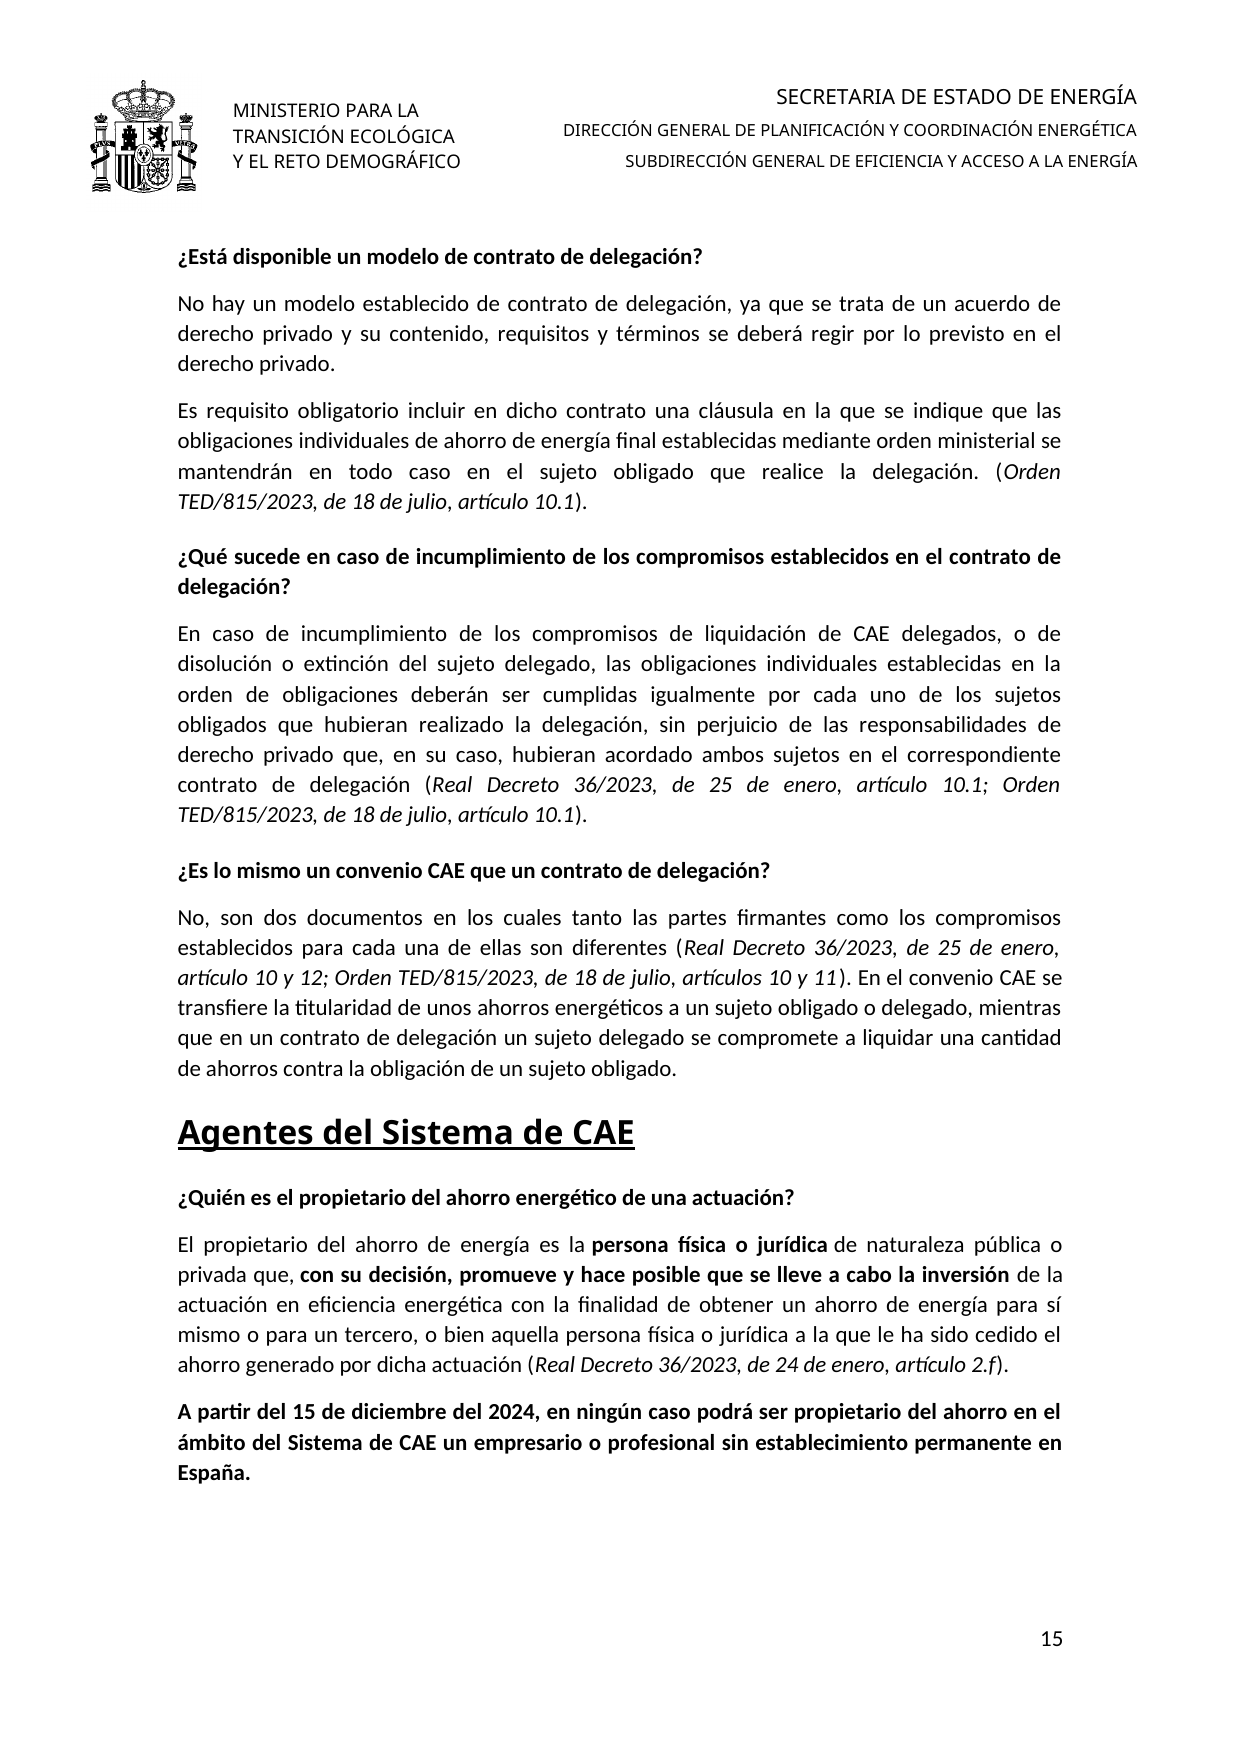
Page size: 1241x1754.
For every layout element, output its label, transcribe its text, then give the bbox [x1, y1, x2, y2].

text El propietario del ahorro de energía es la persona física o jurídica de naturaleza pública o privada que, con su decisión, promueve y hace posible que se lleve a cabo la inversión de la actuación en eficiencia energética con la finalidad de obtener un ahorro de energía para sí mismo o para un tercero, o bien aquella persona física o jurídica a la que le ha sido cedido el ahorro generado por dicha actuación (Real Decreto 36/2023, de 24 de enero, artículo 2.f). [177, 1230, 1063, 1379]
text ¿Es lo mismo un convenio CAE que un contrato de delegación? [177, 856, 1063, 884]
text En caso de incumplimiento de los compromisos de liquidación de CAE delegados, o de disolución o extinción del sujeto delegado, las obligaciones individuales establecidas en la orden de obligaciones deberán ser cumplidas igualmente por cada uno de los sujetos obligados que hubieran realizado la delegación, sin perjuicio de las responsabilidades de derecho privado que, en su caso, hubieran acordado ambos sujetos en el correspondiente contrato de delegación (Real Decreto 36/2023, de 25 de enero, artículo 10.1; Orden TED/815/2023, de 18 de julio, artículo 10.1). [177, 619, 1063, 829]
text No, son dos documentos en los cuales tanto las partes firmantes como los compromisos establecidos para cada una de ellas son diferentes (Real Decreto 36/2023, de 25 de enero, artículo 10 y 12; Orden TED/815/2023, de 18 de julio, artículos 10 y 11). En el convenio CAE se transfiere la titularidad de unos ahorros energéticos a un sujeto obligado o delegado, mientras que en un contrato de delegación un sujeto delegado se compromete a liquidar una cantidad de ahorros contra la obligación de un sujeto obligado. [177, 903, 1063, 1082]
text ¿Quién es el propietario del ahorro energético de una actuación? [177, 1183, 1063, 1211]
text A partir del 15 de diciembre del 2024, en ningún caso podrá ser propietario del ahorro en el ámbito del Sistema de CAE un empresario o profesional sin establecimiento permanente en España. [177, 1397, 1063, 1486]
text No hay un modelo establecido de contrato de delegación, ya que se trata de un acuerdo de derecho privado y su contenido, requisitos y términos se deberá regir por lo previsto en el derecho privado. [177, 289, 1063, 378]
picture [86, 73, 203, 212]
text Es requisito obligatorio incluir en dicho contrato una cláusula en la que se indique que las obligaciones individuales de ahorro de energía final establecidas mediante orden ministerial se mantendrán en todo caso en el sujeto obligado que realice la delegación. (Orden TED/815/2023, de 18 de julio, artículo 10.1). [177, 396, 1063, 515]
subtitle Agentes del Sistema de CAE [177, 1109, 1063, 1154]
text ¿Está disponible un modelo de contrato de delegación? [177, 242, 1063, 270]
text ¿Qué sucede en caso de incumplimiento de los compromisos establecidos en el contrato de delegación? [177, 542, 1063, 601]
